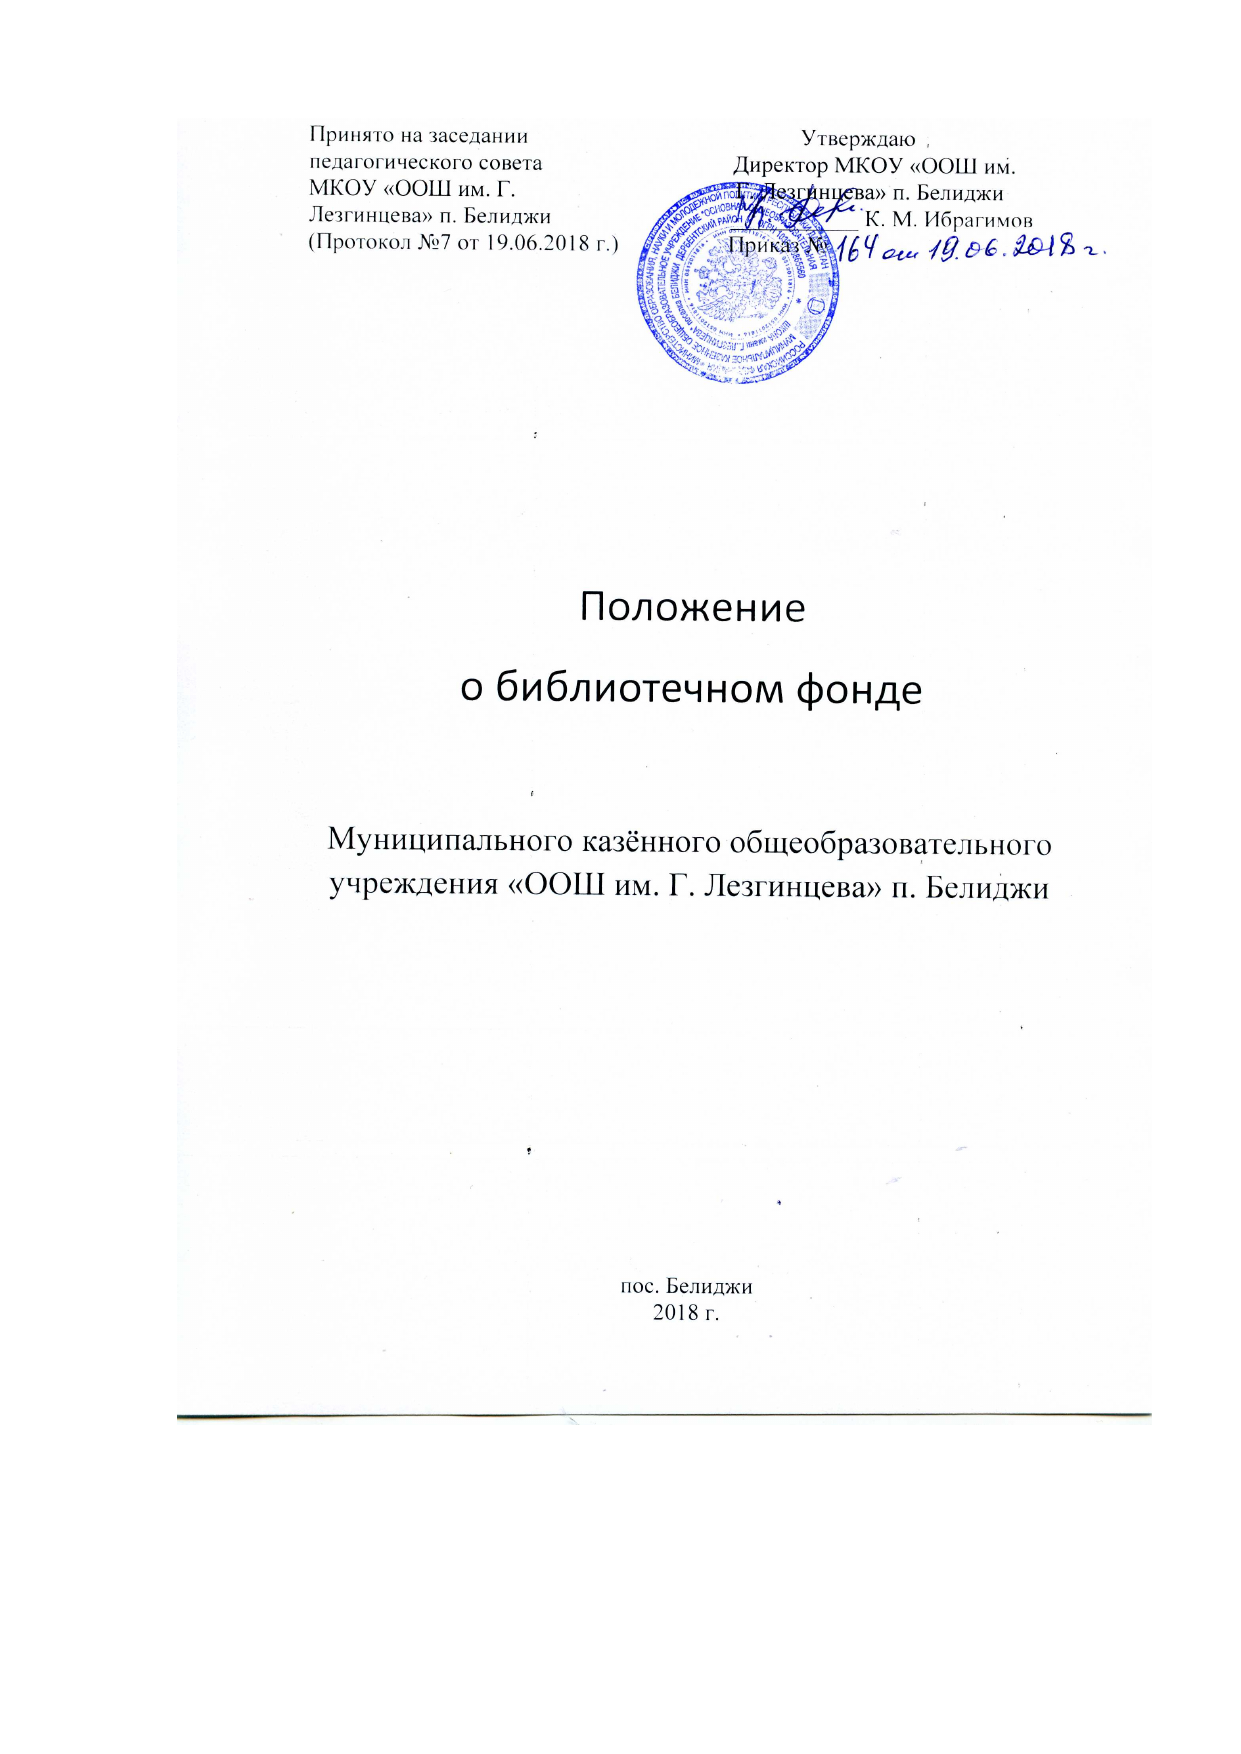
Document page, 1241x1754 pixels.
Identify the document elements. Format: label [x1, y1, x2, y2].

picture [177, 118, 1152, 1425]
